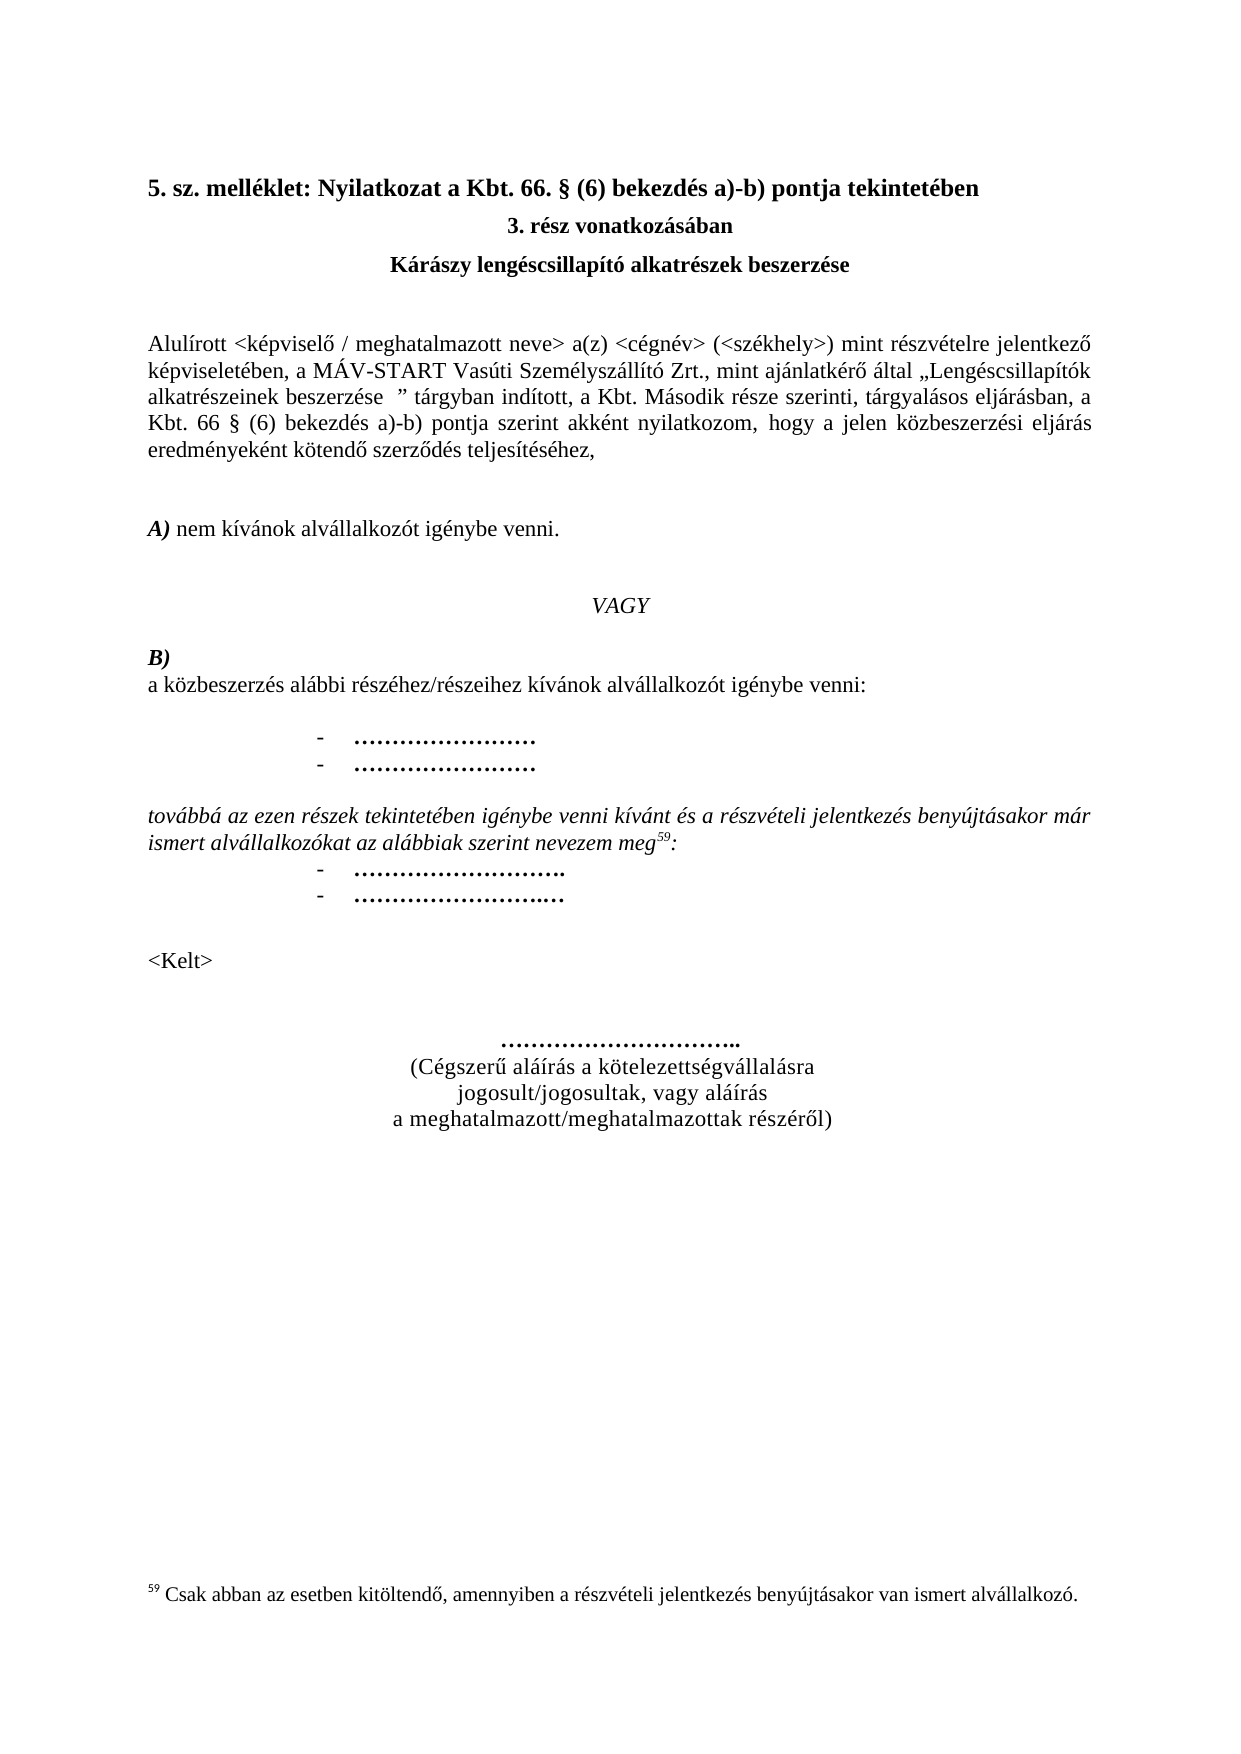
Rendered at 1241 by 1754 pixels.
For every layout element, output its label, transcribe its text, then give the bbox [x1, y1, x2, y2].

text A) nem kívánok alvállalkozót igénybe venni. [148, 515, 1092, 541]
subtitle továbbá az ezen részek tekintetében igénybe venni kívánt és a részvételi jelentkezés benyújtásakor már ismert alvállalkozókat az alábbiak szerint nevezem meg: [148, 802, 1092, 855]
text Kárászy lengéscsillapító alkatrészek beszerzése [148, 251, 1092, 278]
text a közbeszerzés alábbi részéhez/részeihez kívánok alvállalkozót igénybe venni: [148, 671, 1092, 697]
subtitle …………………….… [316, 882, 1092, 908]
subtitle 5. sz. melléklet: Nyilatkozat a Kbt. 66. § (6) bekezdés a)-b) pontja tekintetében [148, 173, 1092, 201]
text jogosult/jogosultak, vagy aláírás [148, 1079, 1078, 1105]
subtitle ………………………. [316, 855, 1092, 882]
text VAGY [148, 592, 1092, 618]
text 3. rész vonatkozásában [148, 212, 1092, 238]
text (Cégszerű aláírás a kötelezettségvállalásra [148, 1053, 1078, 1079]
text B) [148, 644, 1092, 671]
subtitle …………………… [316, 750, 1092, 776]
text <Kelt> [148, 947, 1092, 974]
text Alulírott <képviselő / meghatalmazott neve> a(z) <cégnév> (<székhely>) mint részvételre jelentkező képviseletében, a MÁV-START Vasúti Személyszállító Zrt., mint ajánlatkérő által „Lengéscsillapítók alkatrészeinek beszerzése ” tárgyban indított, a Kbt. Második része szerinti, tárgyalásos eljárásban, a Kbt. 66 § (6) bekezdés a)-b) pontja szerint akként nyilatkozom, hogy a jelen közbeszerzési eljárás eredményeként kötendő szerződés teljesítéséhez, [148, 330, 1092, 462]
text a meghatalmazott/meghatalmazottak részéről) [148, 1105, 1078, 1132]
subtitle …………………… [316, 723, 1092, 750]
text ………………………….. [148, 1026, 1092, 1053]
